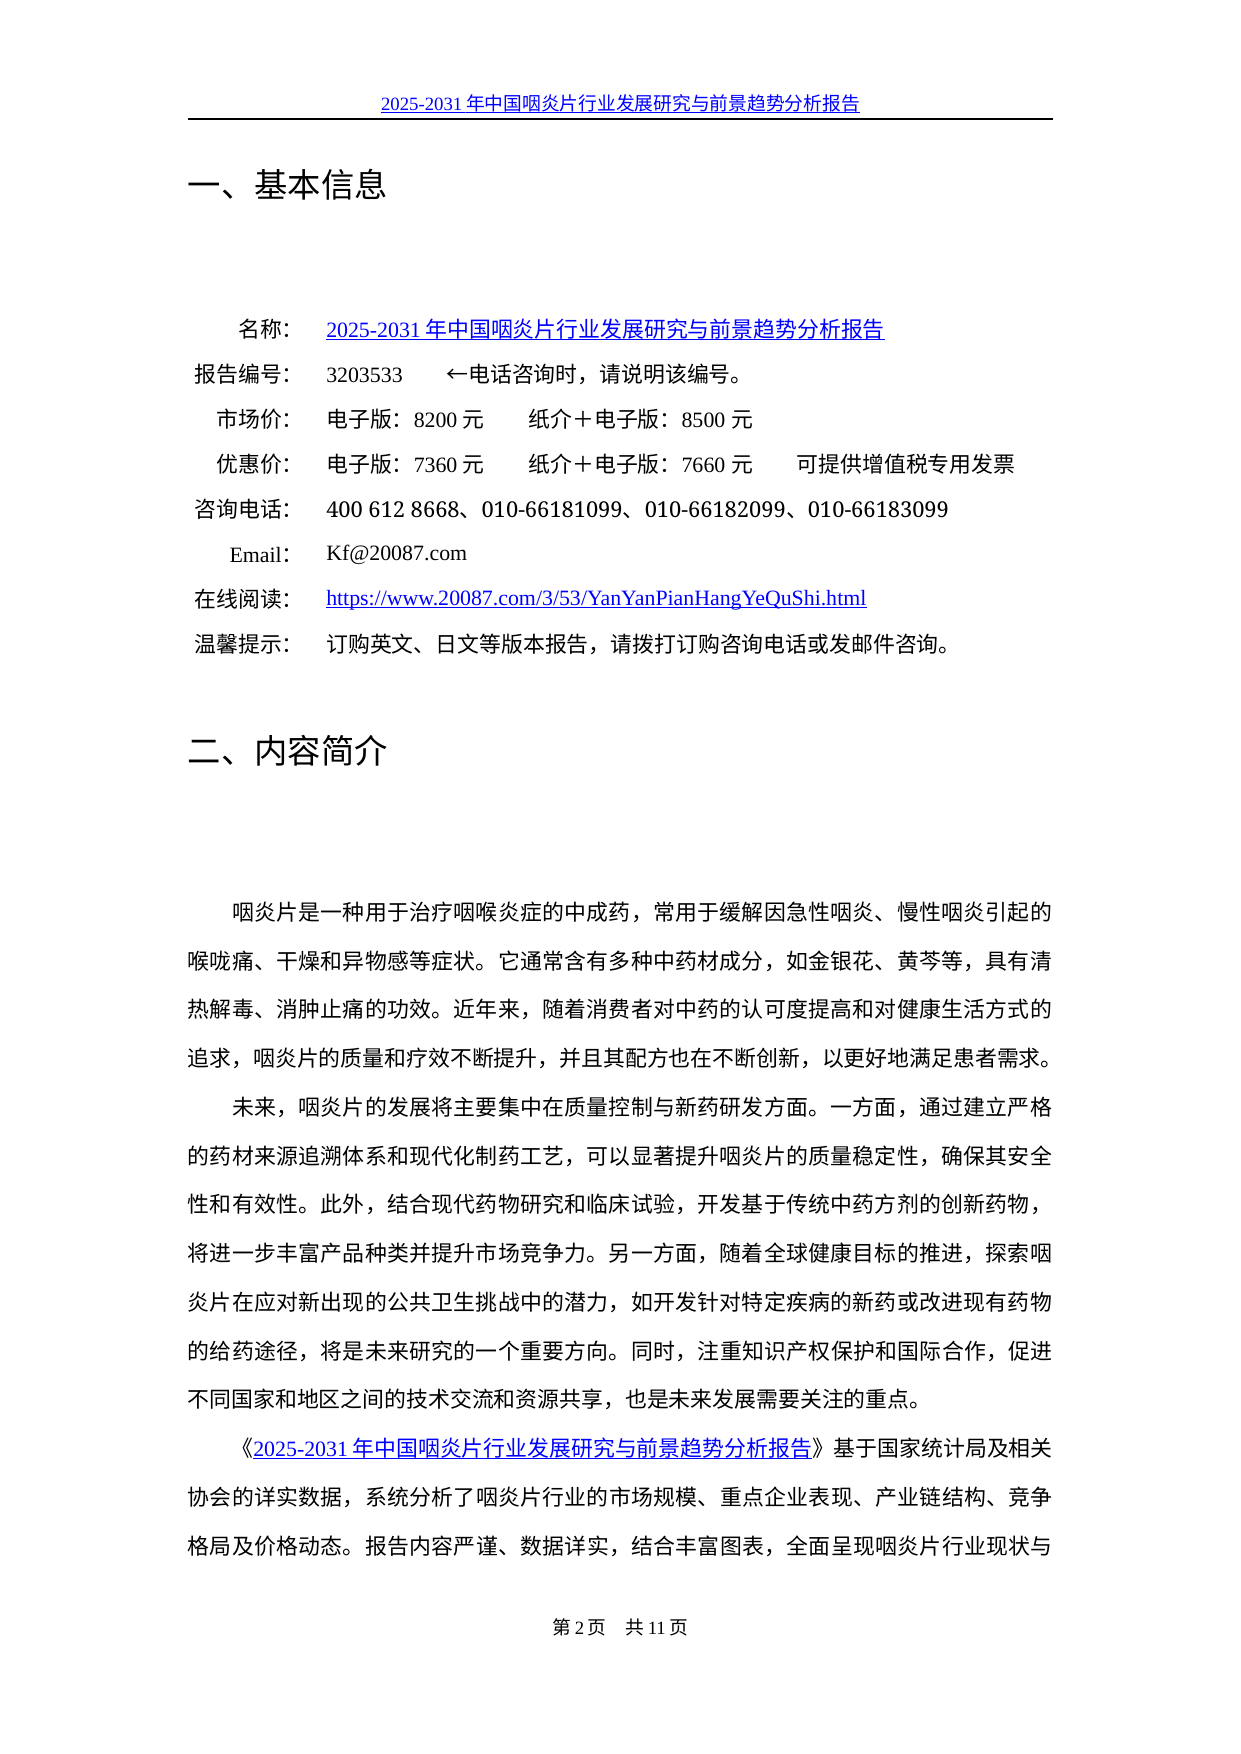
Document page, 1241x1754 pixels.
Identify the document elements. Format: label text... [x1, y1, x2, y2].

table_cell 优惠价： [167, 447, 315, 492]
table_cell Kf@20087.com [315, 537, 1073, 582]
table_cell 咨询电话： [167, 492, 315, 537]
table_header 名称： [167, 312, 315, 357]
table_cell 在线阅读： [167, 582, 315, 627]
table_cell 电子版：7360 元 纸介＋电子版：7660 元 可提供增值税专用发票 [315, 447, 1073, 492]
table_cell Email： [167, 537, 315, 582]
table_cell 订购英文、日文等版本报告，请拨打订购咨询电话或发邮件咨询。 [315, 627, 1073, 672]
title 一、基本信息 [187, 150, 1053, 215]
table_cell 3203533 ←电话咨询时，请说明该编号。 [315, 357, 1073, 402]
table_cell 报告编号： [167, 357, 315, 402]
table_cell 电子版：8200 元 纸介＋电子版：8500 元 [315, 402, 1073, 447]
table_cell 400 612 8668、010-66181099、010-66182099、010-66183099 [315, 492, 1073, 537]
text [187, 894, 1053, 1561]
table_cell [315, 582, 1073, 627]
table_cell 温馨提示： [167, 627, 315, 672]
title 二、内容简介 [187, 717, 1053, 782]
table_cell 市场价： [167, 402, 315, 447]
table_header 2025-2031年中国咽炎片行业发展研究与前景趋势分析报告 [315, 312, 1073, 357]
